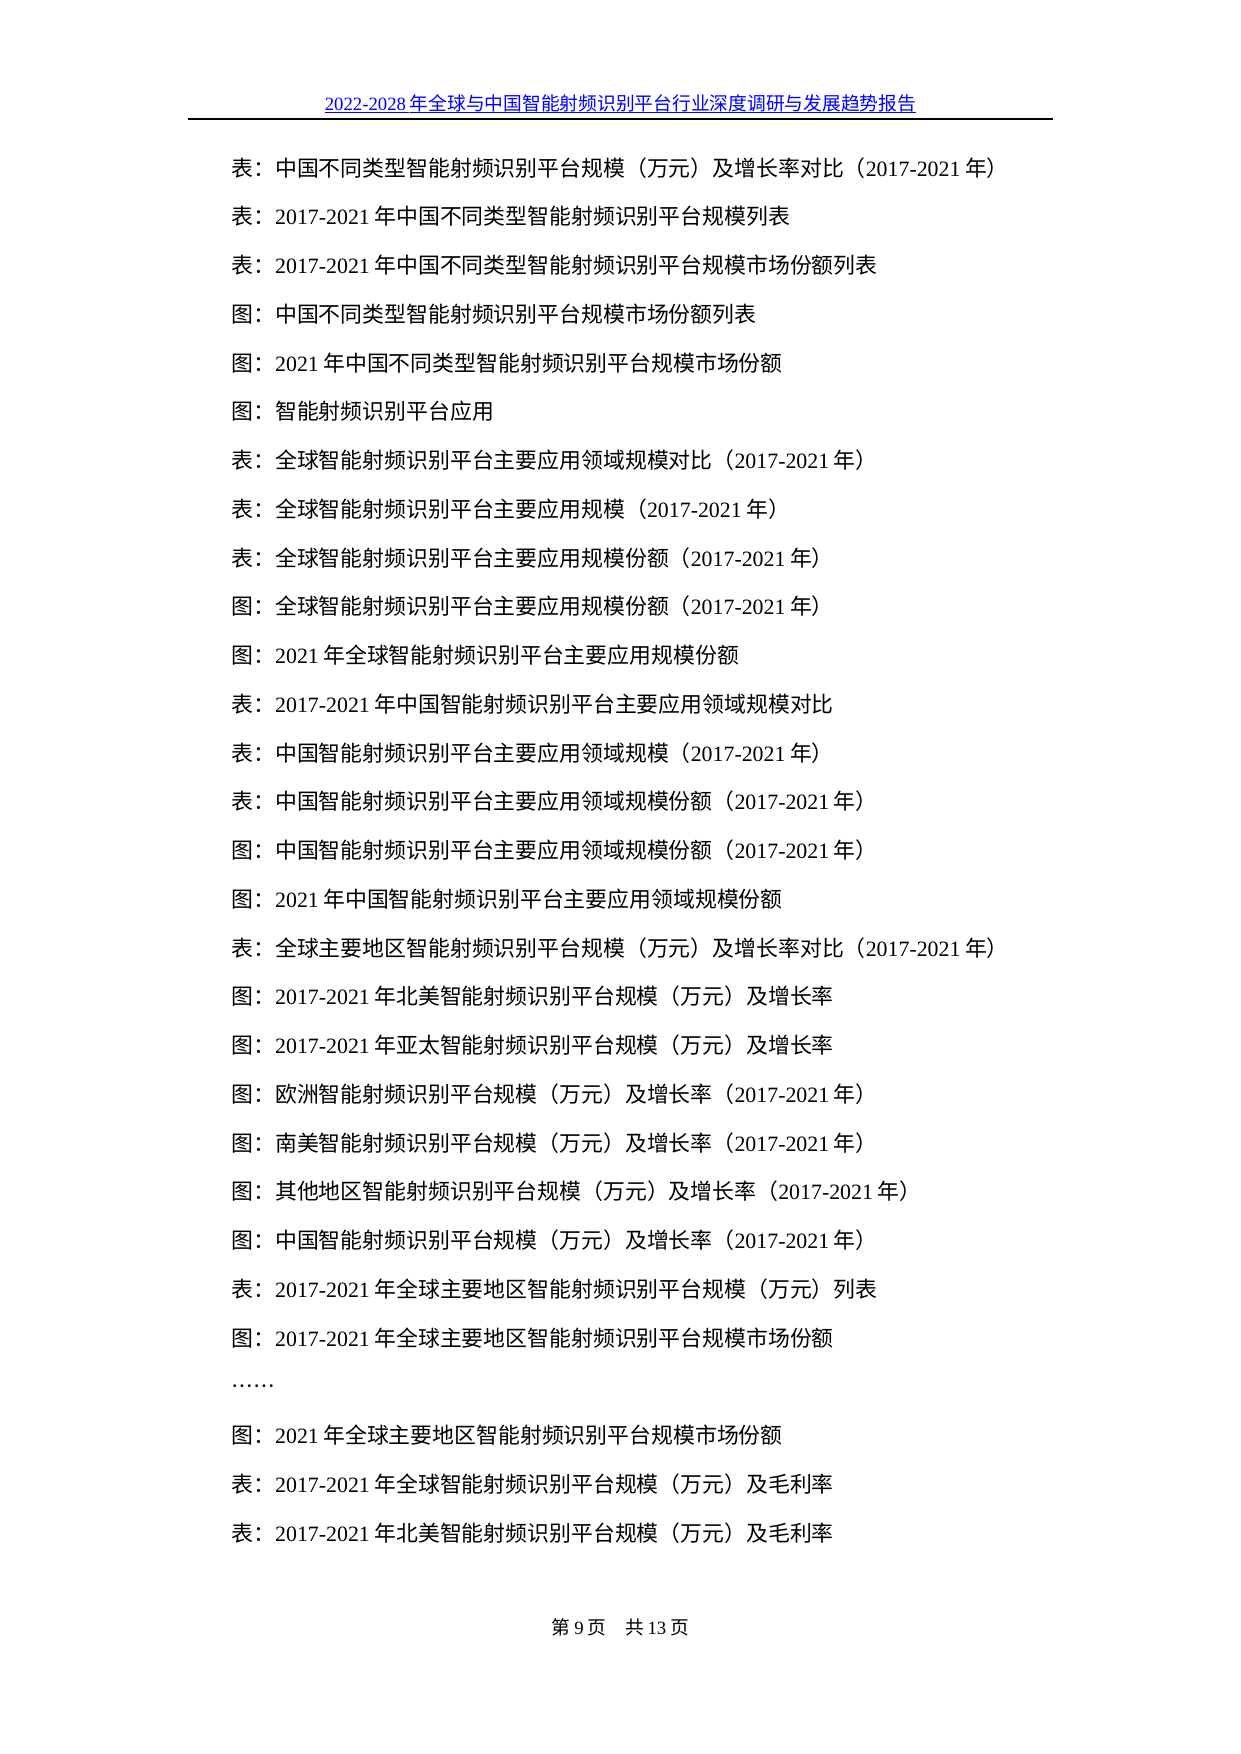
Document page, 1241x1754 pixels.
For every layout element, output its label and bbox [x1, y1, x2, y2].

text [187, 150, 1053, 1548]
